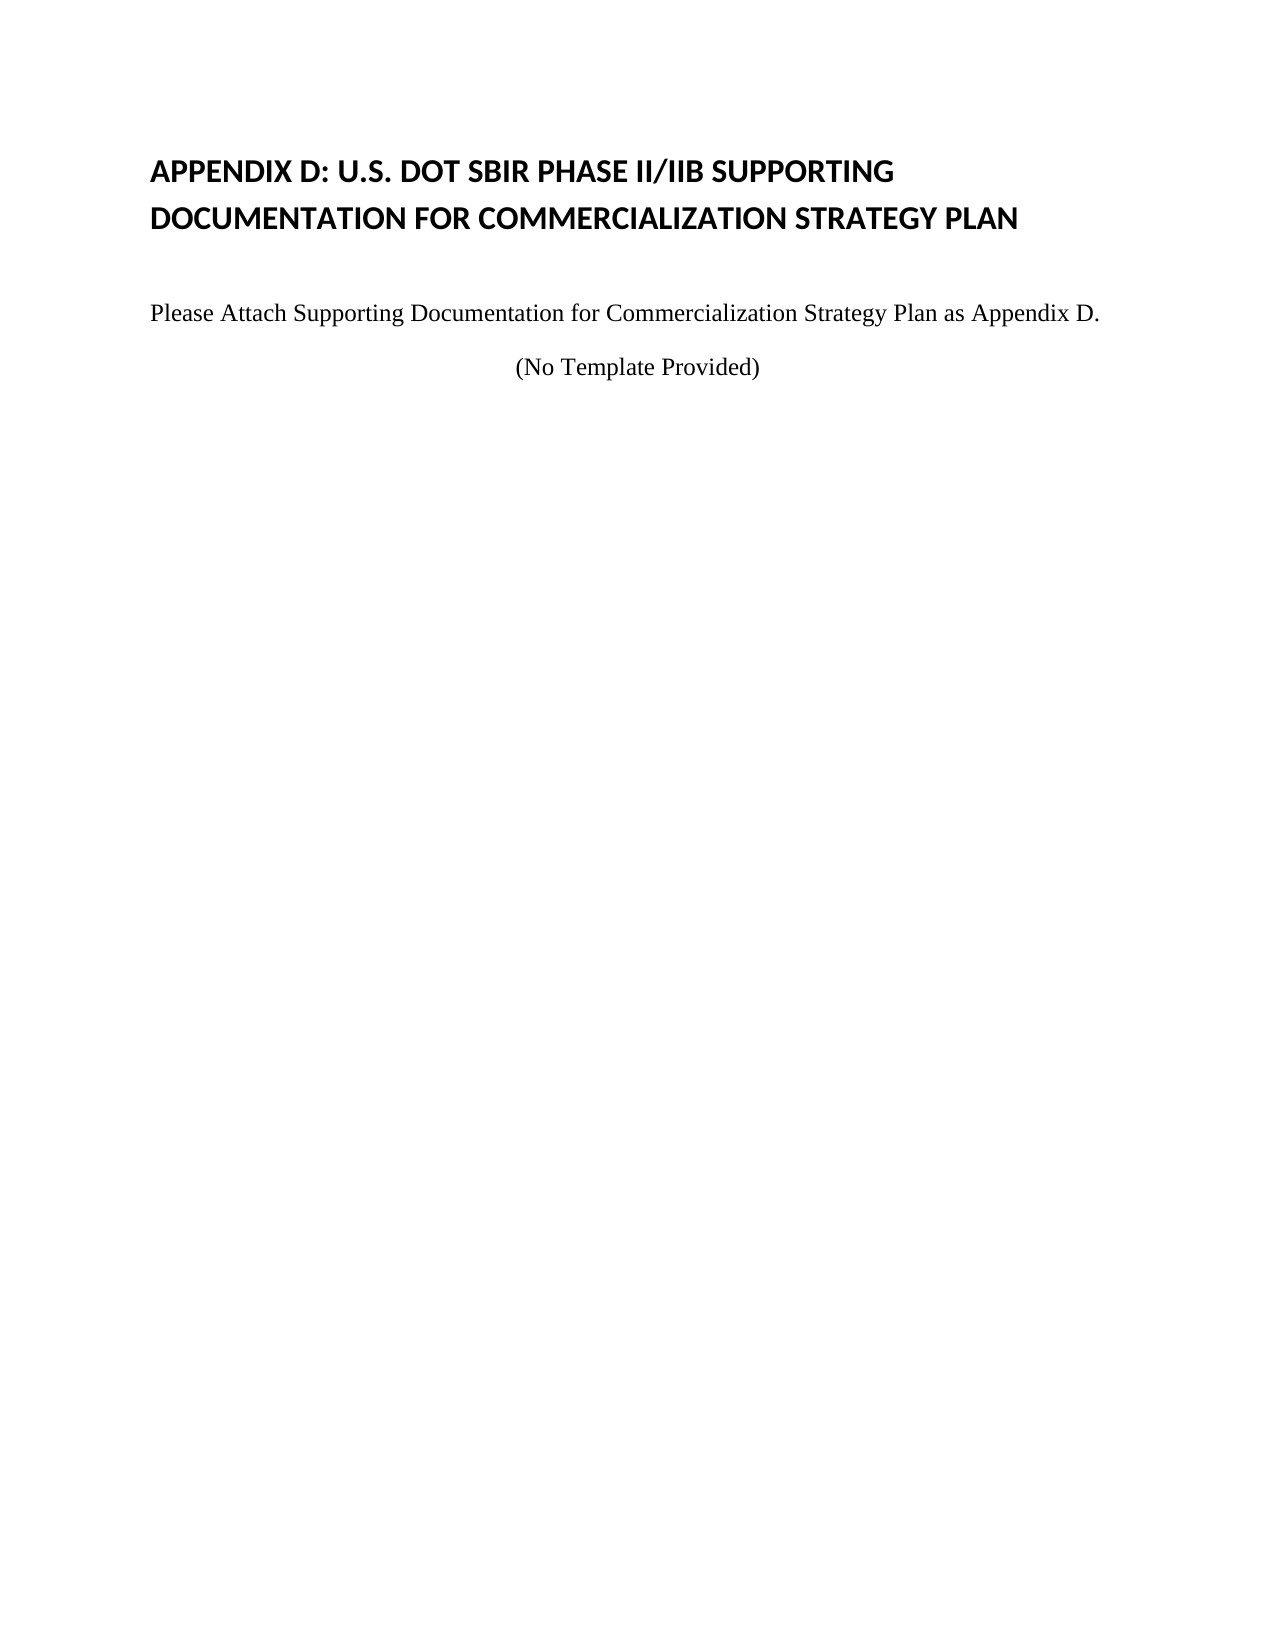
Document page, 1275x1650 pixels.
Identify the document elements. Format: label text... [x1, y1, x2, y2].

text Appendix D: U.S. DOT SBIR Phase II/IIB Supporting Documentation for Commercialization Strategy Plan [150, 150, 1125, 237]
text Please Attach Supporting Documentation for Commercialization Strategy Plan as Appendix D. [150, 298, 1125, 327]
text (No Template Provided) [150, 352, 1125, 381]
